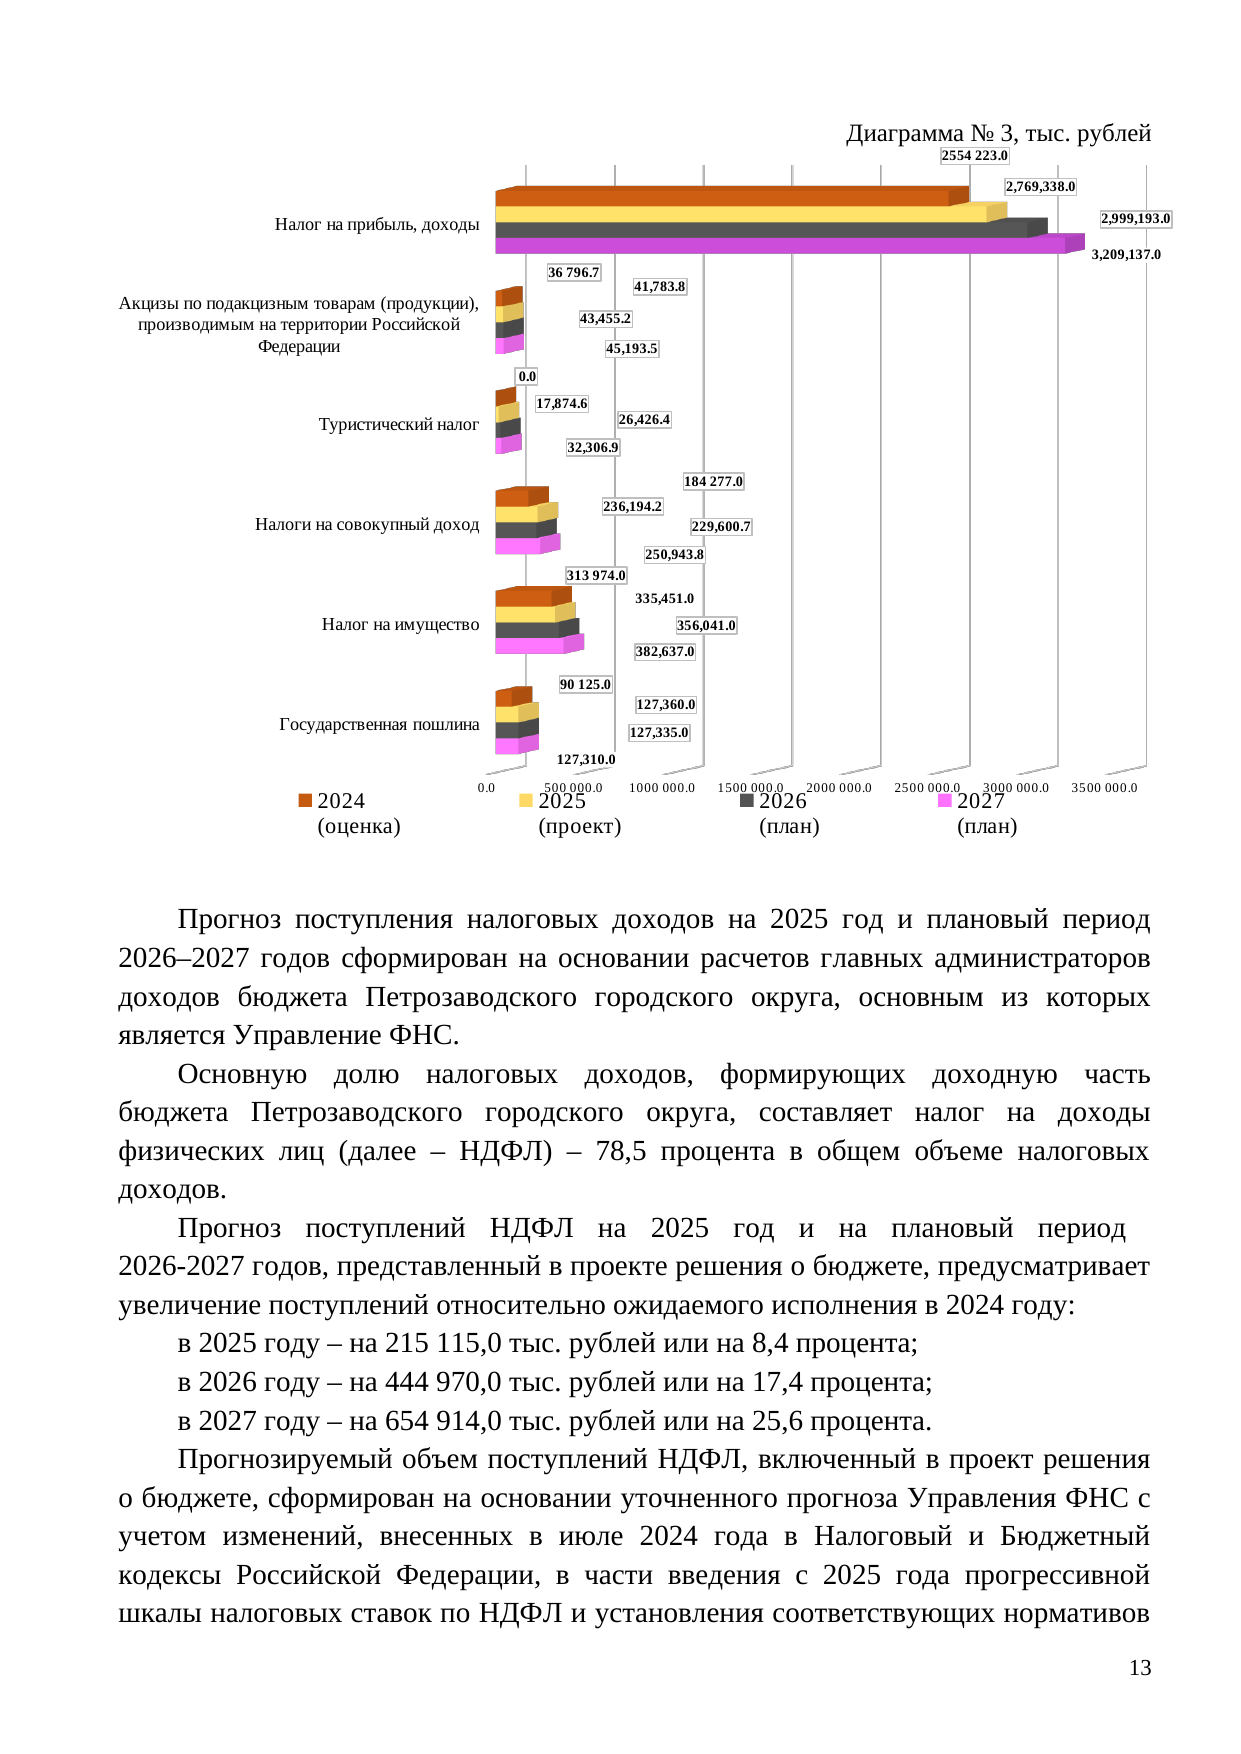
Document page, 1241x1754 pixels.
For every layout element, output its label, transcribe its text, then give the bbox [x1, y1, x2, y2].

text Прогноз поступления налоговых доходов на 2025 год и плановый период 2026–2027 годов сформирован на основании расчетов главных администраторов доходов бюджета Петрозаводского городского округа, основным из которых является Управление ФНС. [118, 902, 1152, 1051]
text Основную долю налоговых доходов, формирующих доходную часть бюджета Петрозаводского городского округа, составляет налог на доходы физических лиц (далее – НДФЛ) – 78,5 процента в общем объеме налоговых доходов. [118, 1056, 1152, 1205]
text в 2026 году – на 444 970,0 тыс. рублей или на 17,4 процента; [118, 1364, 1152, 1398]
text Диаграмма № 3, тыс. рублей [118, 118, 1152, 902]
text в 2025 году – на 215 115,0 тыс. рублей или на 8,4 процента; [118, 1326, 1152, 1359]
text Прогноз поступлений НДФЛ на 2025 год и на плановый период 2026-2027 годов, представленный в проекте решения о бюджете, предусматривает увеличение поступлений относительно ожидаемого исполнения в 2024 году: [118, 1210, 1152, 1321]
text в 2027 году – на 654 914,0 тыс. рублей или на 25,6 процента. [118, 1403, 1152, 1436]
